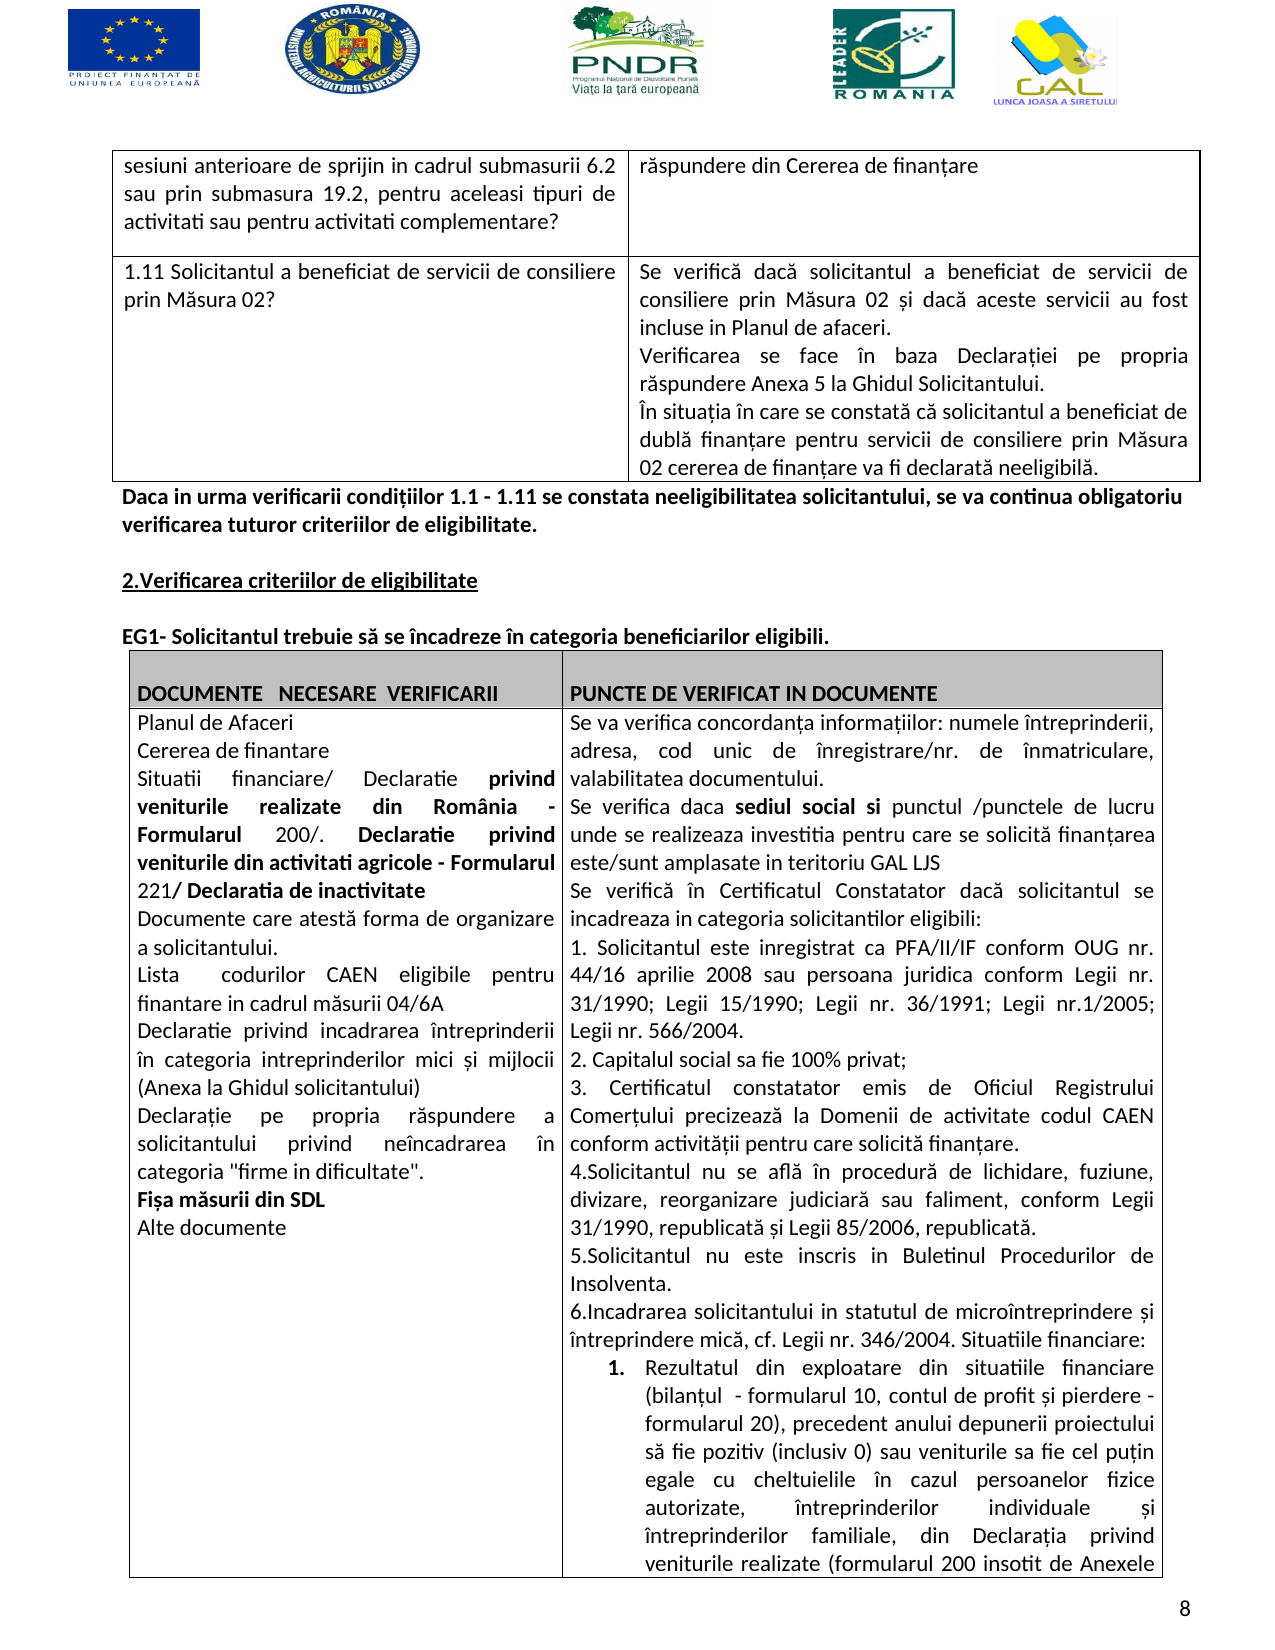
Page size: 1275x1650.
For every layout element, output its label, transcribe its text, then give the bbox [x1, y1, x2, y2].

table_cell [130, 709, 562, 1577]
table_cell Se verifică dacă solicitantul a beneficiat de servicii de consiliere prin Măsura 02 şi dacă aceste servicii au fost incluse in Planul de afaceri. Verificarea se face în baza Declarației pe propria răspundere Anexa 5 la Ghidul Solicitantului. În situaţia în care se constată că solicitantul a beneficiat de dublă finanţare pentru servicii de consiliere prin Măsura 02 cererea de finanţare va fi declarată neeligibilă. [629, 257, 1199, 481]
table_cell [629, 151, 1199, 256]
table_header PUNCTE DE VERIFICAT IN DOCUMENTE [563, 651, 1162, 707]
text 2.Verificarea criteriilor de eligibilitate [122, 566, 1191, 594]
picture [562, 0, 707, 98]
picture [993, 15, 1118, 105]
picture [833, 9, 955, 100]
table_header DOCUMENTE NECESARE VERIFICARII [130, 651, 562, 707]
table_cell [563, 709, 1162, 1577]
text EG1- Solicitantul trebuie să se încadreze în categoria beneficiarilor eligibili. [122, 622, 1191, 650]
text Daca in urma verificarii condiţiilor 1.1 - 1.11 se constata neeligibilitatea solicitantului, se va continua obligatoriu verificarea tuturor criteriilor de eligibilitate. [122, 482, 1191, 538]
picture [285, 4, 420, 94]
table_cell 1.11 Solicitantul a beneficiat de servicii de consiliere prin Măsura 02? [113, 257, 628, 481]
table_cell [113, 151, 628, 256]
picture [68, 9, 200, 89]
